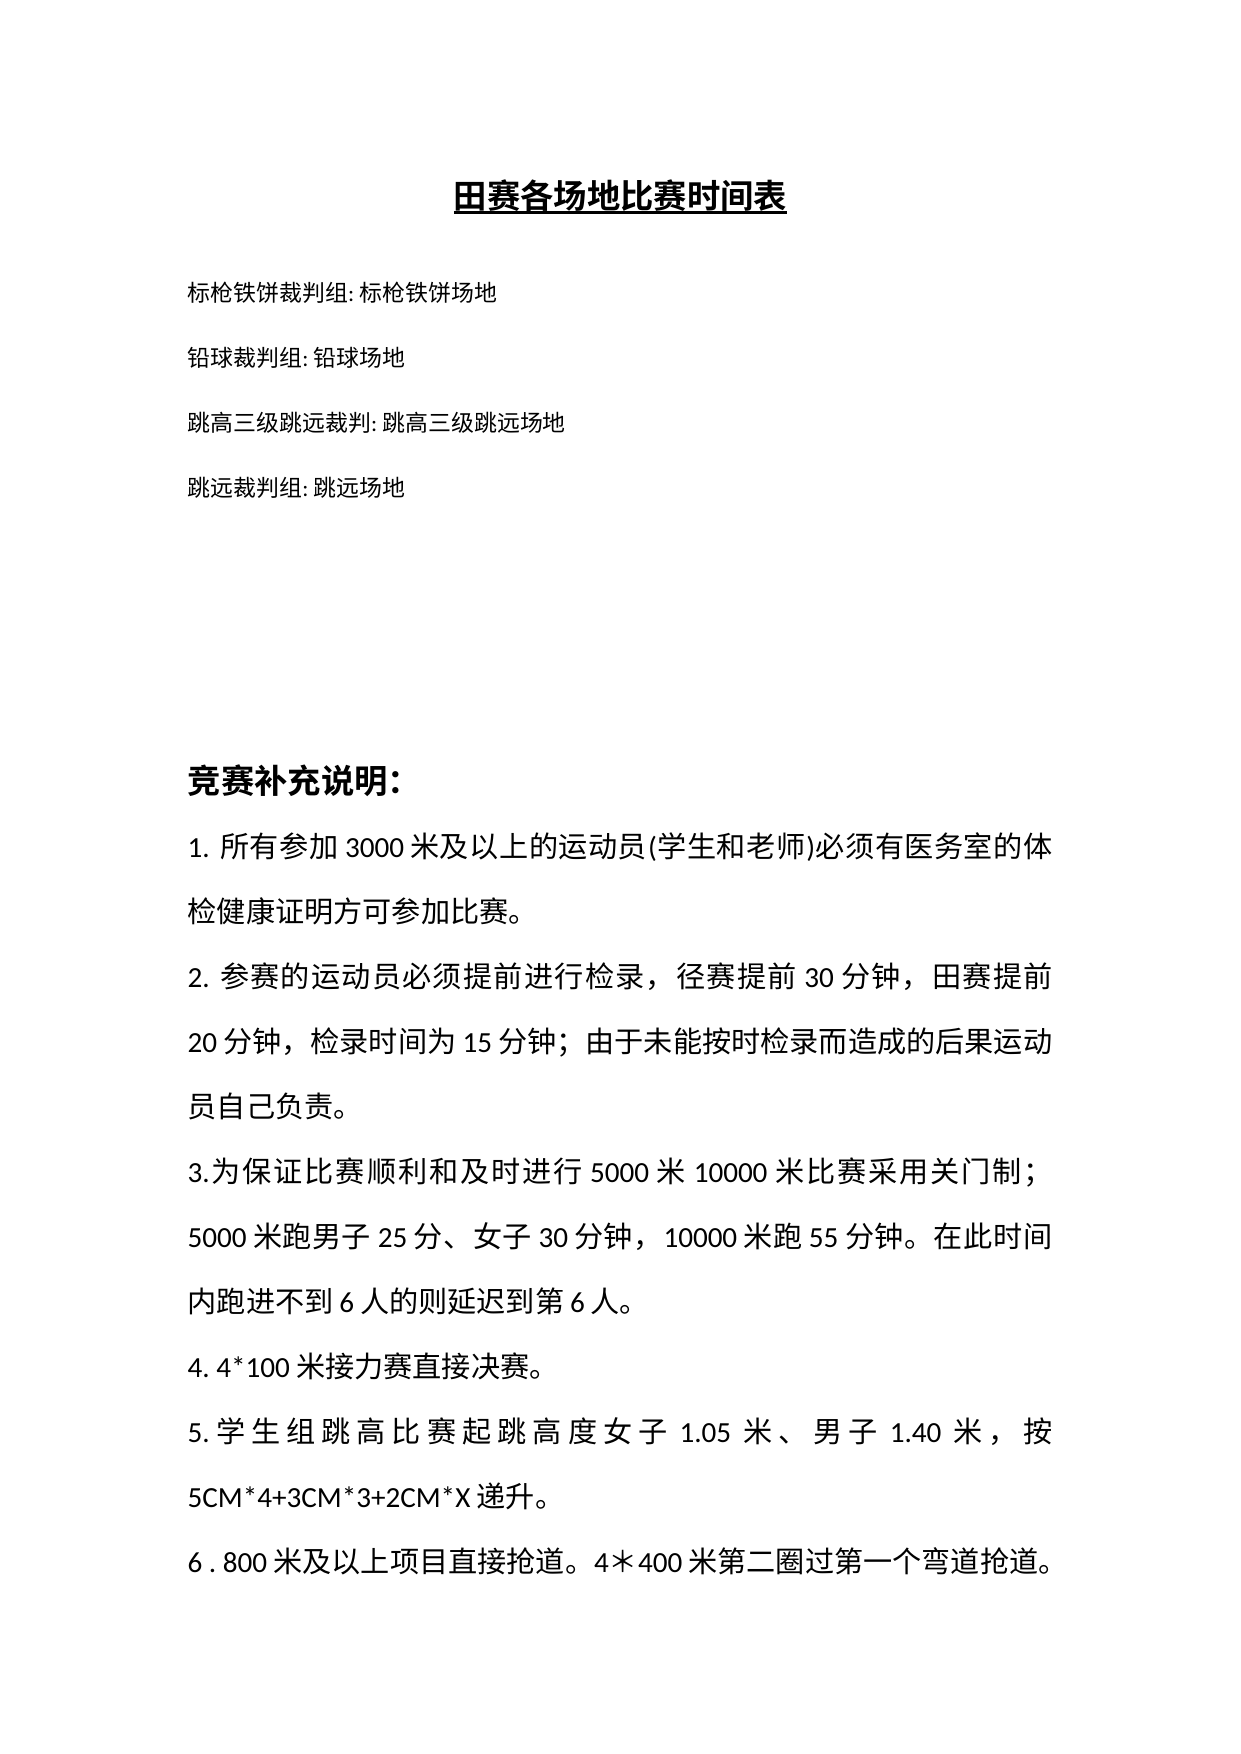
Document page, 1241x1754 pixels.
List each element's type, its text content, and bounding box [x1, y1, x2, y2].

text 跳高三级跳远裁判: 跳高三级跳远场地 [187, 389, 1053, 454]
list 参赛的运动员必须提前进行检录，径赛提前30分钟，田赛提前20分钟，检录时间为15分钟；由于未能按时检录而造成的后果运动员自己负责。 [187, 942, 1053, 1137]
text 标枪铁饼裁判组: 标枪铁饼场地 [187, 259, 1053, 324]
text 田赛各场地比赛时间表 [187, 162, 1053, 227]
text 竞赛补充说明： [187, 747, 1053, 812]
text 3.为保证比赛顺利和及时进行5000米10000米比赛采用关门制；5000米跑男子25分、女子30分钟，10000米跑55分钟。在此时间内跑进不到6人的则延迟到第6人。 [187, 1137, 1053, 1332]
text 6 . 800米及以上项目直接抢道。4＊400米第二圈过第一个弯道抢道。 [187, 1527, 1053, 1592]
text 铅球裁判组: 铅球场地 [187, 324, 1053, 389]
text 5.学生组跳高比赛起跳高度女子1.05米、男子1.40米，按5CM*4+3CM*3+2CM*X递升。 [187, 1397, 1053, 1527]
list 所有参加3000米及以上的运动员(学生和老师)必须有医务室的体检健康证明方可参加比赛。 [187, 812, 1053, 942]
text 跳远裁判组: 跳远场地 [187, 454, 1053, 519]
text 4. 4*100米接力赛直接决赛。 [187, 1332, 1053, 1397]
